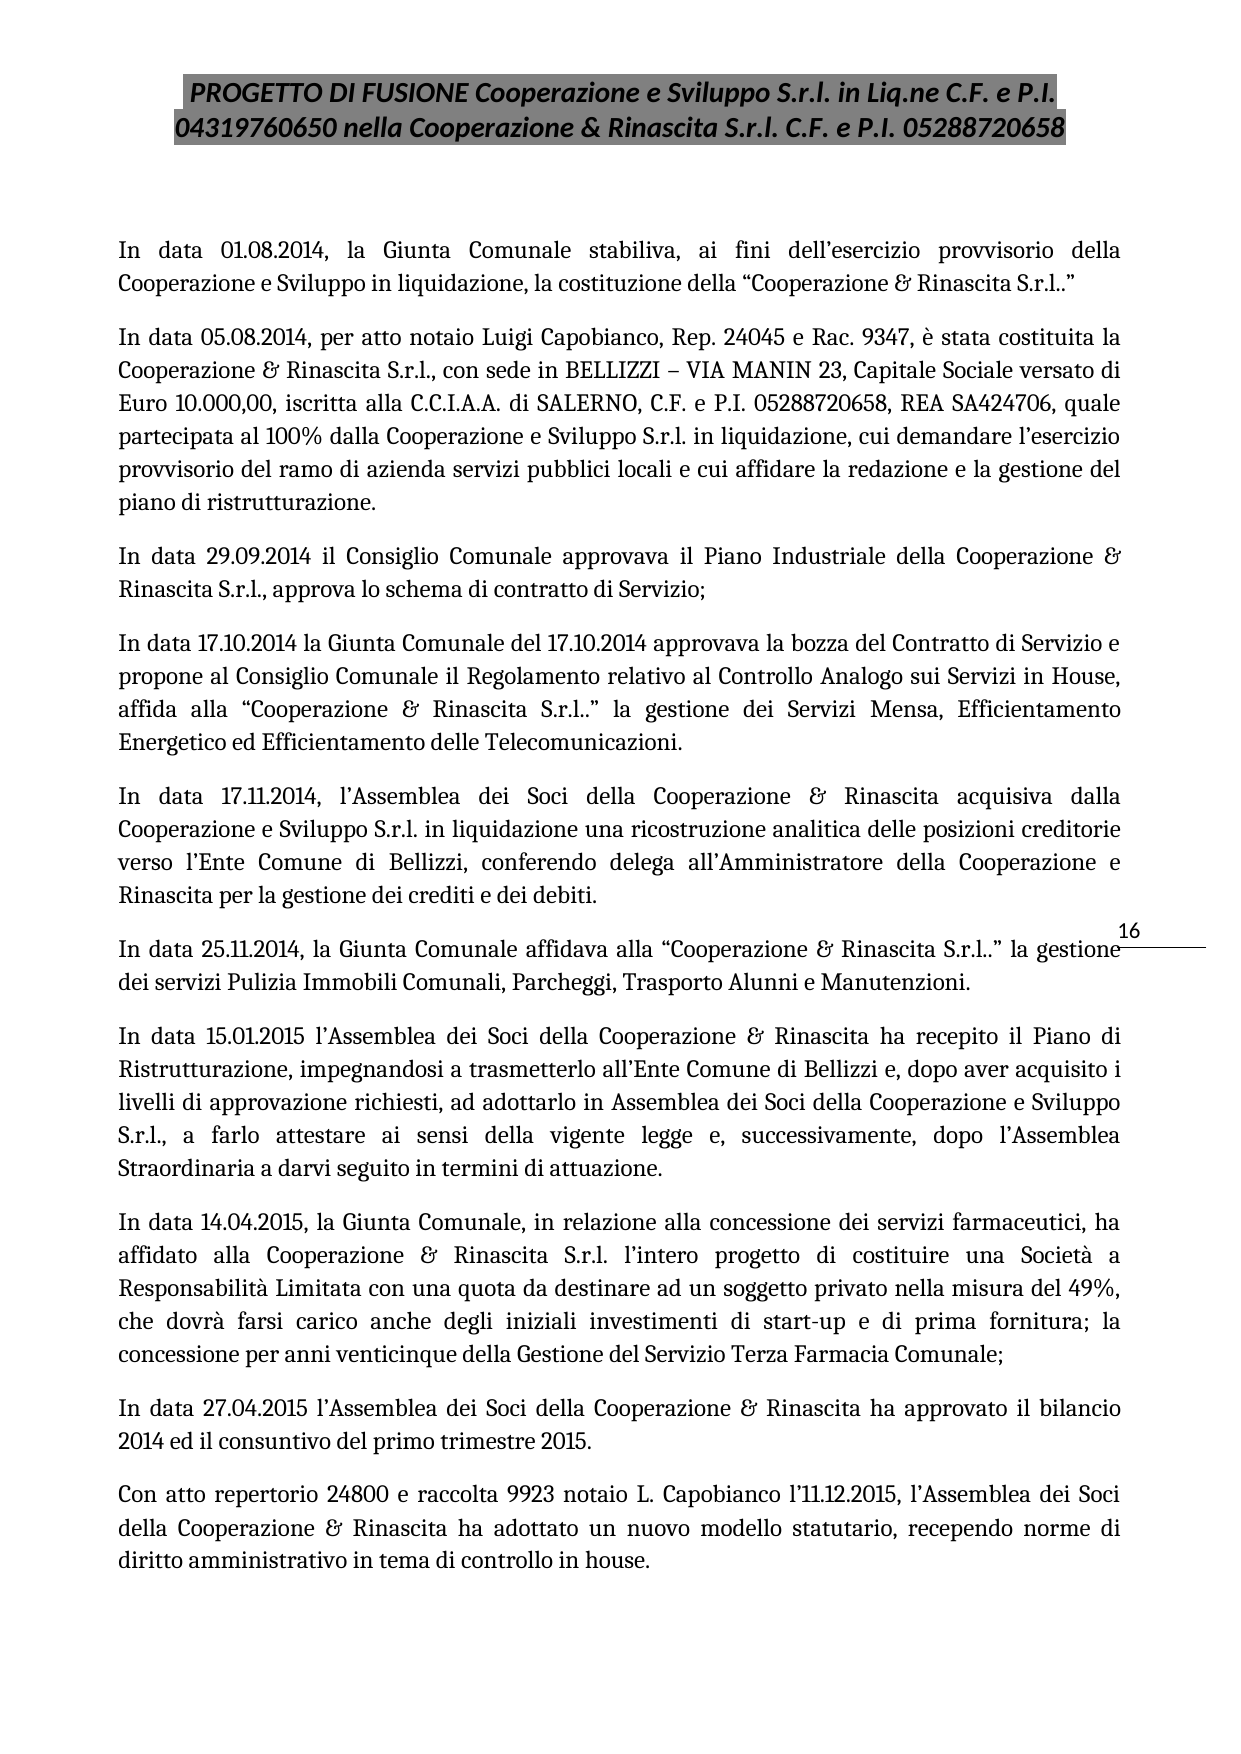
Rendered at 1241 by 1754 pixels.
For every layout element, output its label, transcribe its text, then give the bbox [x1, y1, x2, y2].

text In data 14.04.2015, la Giunta Comunale, in relazione alla concessione dei servizi farmaceutici, ha affidato alla Cooperazione & Rinascita S.r.l. l’intero progetto di costituire una Società a Responsabilità Limitata con una quota da destinare ad un soggetto privato nella misura del 49%, che dovrà farsi carico anche degli iniziali investimenti di start-up e di prima fornitura; la concessione per anni venticinque della Gestione del Servizio Terza Farmacia Comunale; [118, 1208, 1122, 1368]
text In data 25.11.2014, la Giunta Comunale affidava alla “Cooperazione & Rinascita S.r.l..” la gestione dei servizi Pulizia Immobili Comunali, Parcheggi, Trasporto Alunni e Manutenzioni. [118, 935, 1122, 997]
text In data 17.11.2014, l’Assemblea dei Soci della Cooperazione & Rinascita acquisiva dalla Cooperazione e Sviluppo S.r.l. in liquidazione una ricostruzione analitica delle posizioni creditorie verso l’Ente Comune di Bellizzi, conferendo delega all’Amministratore della Cooperazione e Rinascita per la gestione dei crediti e dei debiti. [118, 782, 1122, 910]
text In data 29.09.2014 il Consiglio Comunale approvava il Piano Industriale della Cooperazione & Rinascita S.r.l., approva lo schema di contratto di Servizio; [118, 542, 1122, 604]
text In data 17.10.2014 la Giunta Comunale del 17.10.2014 approvava la bozza del Contratto di Servizio e propone al Consiglio Comunale il Regolamento relativo al Controllo Analogo sui Servizi in House, affida alla “Cooperazione & Rinascita S.r.l..” la gestione dei Servizi Mensa, Efficientamento Energetico ed Efficientamento delle Telecomunicazioni. [118, 629, 1122, 757]
text In data 15.01.2015 l’Assemblea dei Soci della Cooperazione & Rinascita ha recepito il Piano di Ristrutturazione, impegnandosi a trasmetterlo all’Ente Comune di Bellizzi e, dopo aver acquisito i livelli di approvazione richiesti, ad adottarlo in Assemblea dei Soci della Cooperazione e Sviluppo S.r.l., a farlo attestare ai sensi della vigente legge e, successivamente, dopo l’Assemblea Straordinaria a darvi seguito in termini di attuazione. [118, 1022, 1122, 1182]
text In data 05.08.2014, per atto notaio Luigi Capobianco, Rep. 24045 e Rac. 9347, è stata costituita la Cooperazione & Rinascita S.r.l., con sede in BELLIZZI – VIA MANIN 23, Capitale Sociale versato di Euro 10.000,00, iscritta alla C.C.I.A.A. di SALERNO, C.F. e P.I. 05288720658, REA SA424706, quale partecipata al 100% dalla Cooperazione e Sviluppo S.r.l. in liquidazione, cui demandare l’esercizio provvisorio del ramo di azienda servizi pubblici locali e cui affidare la redazione e la gestione del piano di ristrutturazione. [118, 323, 1122, 517]
text Con atto repertorio 24800 e raccolta 9923 notaio L. Capobianco l’11.12.2015, l’Assemblea dei Soci della Cooperazione & Rinascita ha adottato un nuovo modello statutario, recependo norme di diritto amministrativo in tema di controllo in house. [118, 1480, 1122, 1575]
text In data 27.04.2015 l’Assemblea dei Soci della Cooperazione & Rinascita ha approvato il bilancio 2014 ed il consuntivo del primo trimestre 2015. [118, 1393, 1122, 1455]
text In data 01.08.2014, la Giunta Comunale stabiliva, ai fini dell’esercizio provvisorio della Cooperazione e Sviluppo in liquidazione, la costituzione della “Cooperazione & Rinascita S.r.l..” [118, 236, 1122, 298]
